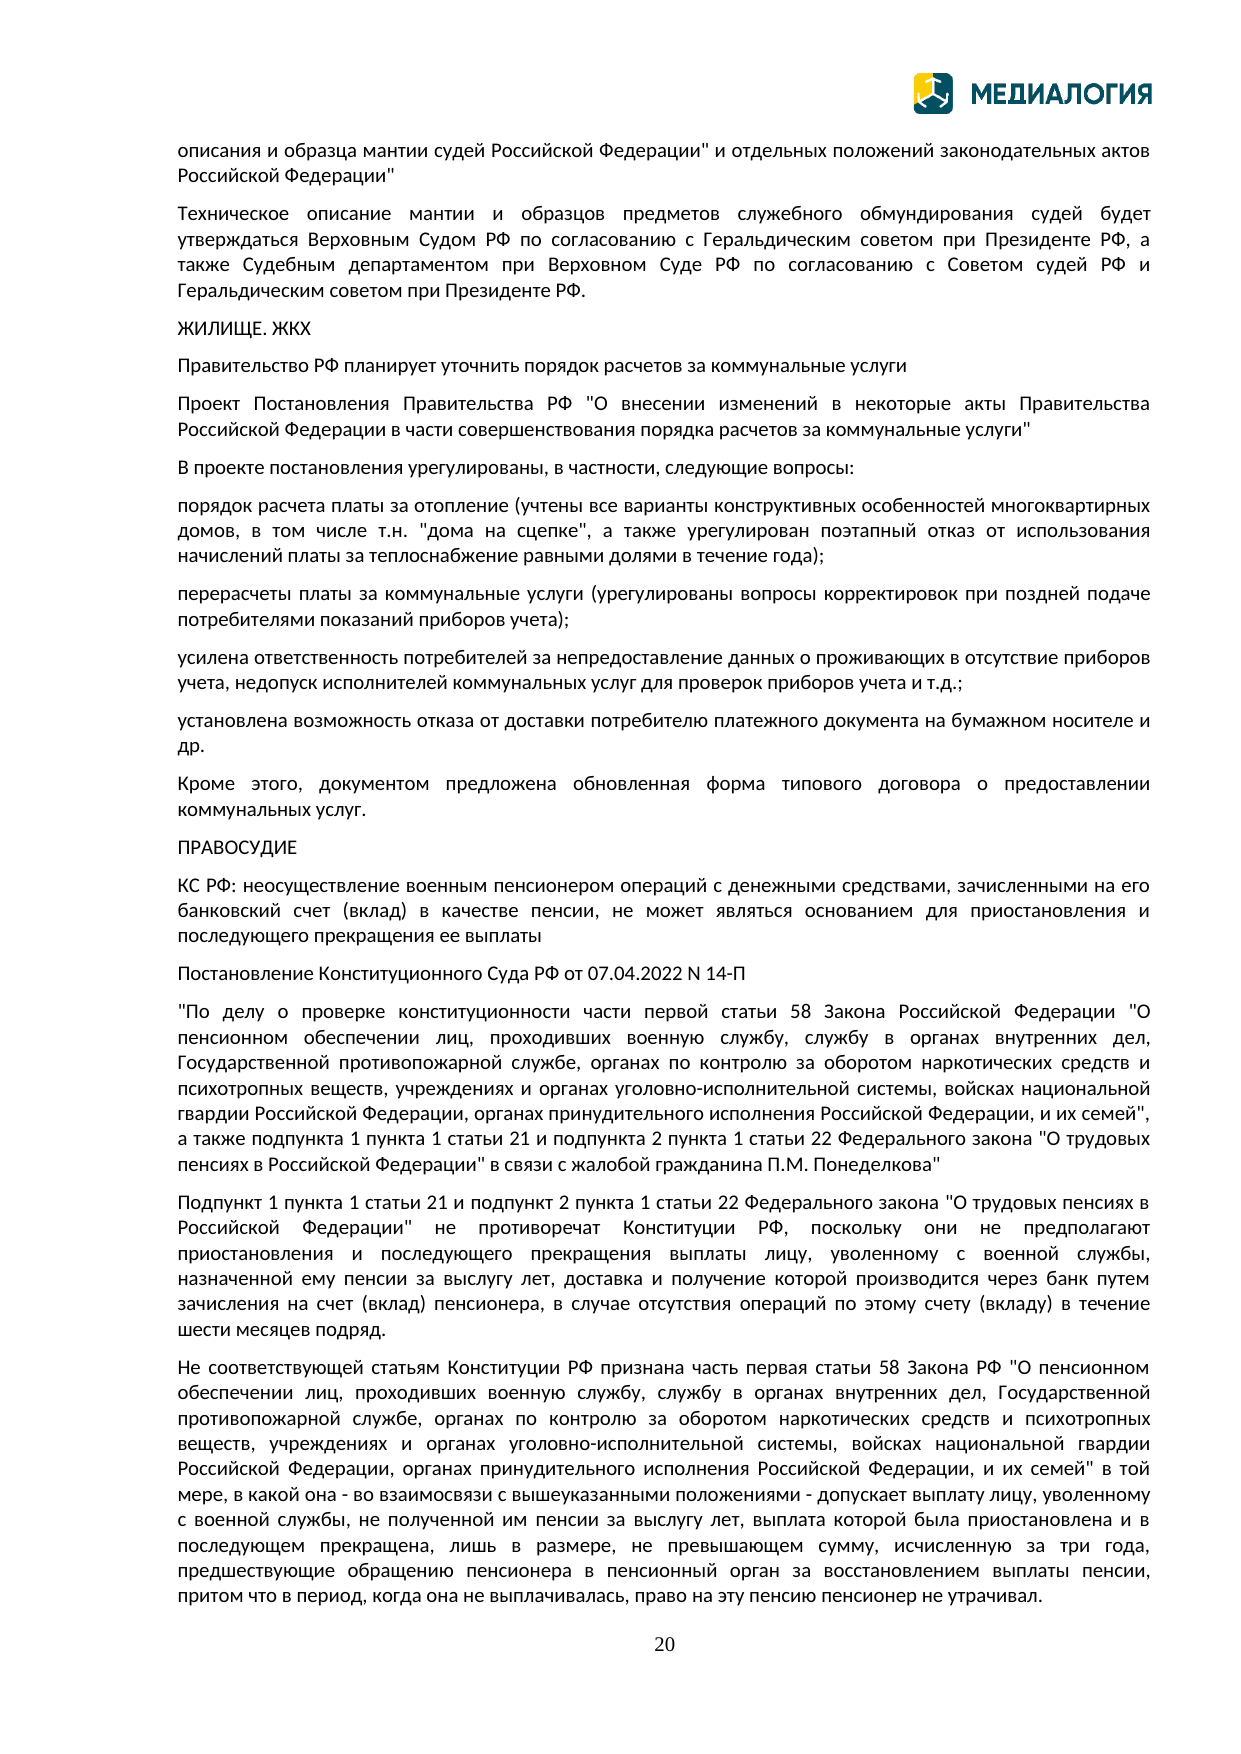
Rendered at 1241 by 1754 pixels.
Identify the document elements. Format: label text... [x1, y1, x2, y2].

text усилена ответственность потребителей за непредоставление данных о проживающих в отсутствие приборов учета, недопуск исполнителей коммунальных услуг для проверок приборов учета и т.д.; [177, 644, 1152, 695]
text Не соответствующей статьям Конституции РФ признана часть первая статьи 58 Закона РФ "О пенсионном обеспечении лиц, проходивших военную службу, службу в органах внутренних дел, Государственной противопожарной службе, органах по контролю за оборотом наркотических средств и психотропных веществ, учреждениях и органах уголовно-исполнительной системы, войсках национальной гвардии Российской Федерации, органах принудительного исполнения Российской Федерации, и их семей" в той мере, в какой она - во взаимосвязи с вышеуказанными положениями - допускает выплату лицу, уволенному с военной службы, не полученной им пенсии за выслугу лет, выплата которой была приостановлена и в последующем прекращена, лишь в размере, не превышающем сумму, исчисленную за три года, предшествующие обращению пенсионера в пенсионный орган за восстановлением выплаты пенсии, притом что в период, когда она не выплачивалась, право на эту пенсию пенсионер не утрачивал. [177, 1354, 1152, 1608]
text В проекте постановления урегулированы, в частности, следующие вопросы: [177, 454, 1152, 479]
text ЖИЛИЩЕ. ЖКХ [177, 315, 1152, 340]
text Постановление Конституционного Суда РФ от 07.04.2022 N 14-П [177, 961, 1152, 986]
text "По делу о проверке конституционности части первой статьи 58 Закона Российской Федерации "О пенсионном обеспечении лиц, проходивших военную службу, службу в органах внутренних дел, Государственной противопожарной службе, органах по контролю за оборотом наркотических средств и психотропных веществ, учреждениях и органах уголовно-исполнительной системы, войсках национальной гвардии Российской Федерации, органах принудительного исполнения Российской Федерации, и их семей", а также подпункта 1 пункта 1 статьи 21 и подпункта 2 пункта 1 статьи 22 Федерального закона "О трудовых пенсиях в Российской Федерации" в связи с жалобой гражданина П.М. Понеделкова" [177, 998, 1152, 1176]
text Кроме этого, документом предложена обновленная форма типового договора о предоставлении коммунальных услуг. [177, 771, 1152, 821]
text установлена возможность отказа от доставки потребителю платежного документа на бумажном носителе и др. [177, 707, 1152, 758]
text Подпункт 1 пункта 1 статьи 21 и подпункт 2 пункта 1 статьи 22 Федерального закона "О трудовых пенсиях в Российской Федерации" не противоречат Конституции РФ, поскольку они не предполагают приостановления и последующего прекращения выплаты лицу, уволенному с военной службы, назначенной ему пенсии за выслугу лет, доставка и получение которой производится через банк путем зачисления на счет (вклад) пенсионера, в случае отсутствия операций по этому счету (вкладу) в течение шести месяцев подряд. [177, 1189, 1152, 1341]
text Правительство РФ планирует уточнить порядок расчетов за коммунальные услуги [177, 353, 1152, 378]
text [177, 137, 1152, 188]
text ПРАВОСУДИЕ [177, 834, 1152, 859]
picture [913, 73, 1152, 114]
text КС РФ: неосуществление военным пенсионером операций с денежными средствами, зачисленными на его банковский счет (вклад) в качестве пенсии, не может являться основанием для приостановления и последующего прекращения ее выплаты [177, 872, 1152, 948]
text Техническое описание мантии и образцов предметов служебного обмундирования судей будет утверждаться Верховным Судом РФ по согласованию с Геральдическим советом при Президенте РФ, а также Судебным департаментом при Верховном Суде РФ по согласованию с Советом судей РФ и Геральдическим советом при Президенте РФ. [177, 201, 1152, 302]
text перерасчеты платы за коммунальные услуги (урегулированы вопросы корректировок при поздней подаче потребителями показаний приборов учета); [177, 581, 1152, 631]
text Проект Постановления Правительства РФ "О внесении изменений в некоторые акты Правительства Российской Федерации в части совершенствования порядка расчетов за коммунальные услуги" [177, 391, 1152, 441]
text порядок расчета платы за отопление (учтены все варианты конструктивных особенностей многоквартирных домов, в том числе т.н. "дома на сцепке", а также урегулирован поэтапный отказ от использования начислений платы за теплоснабжение равными долями в течение года); [177, 492, 1152, 568]
